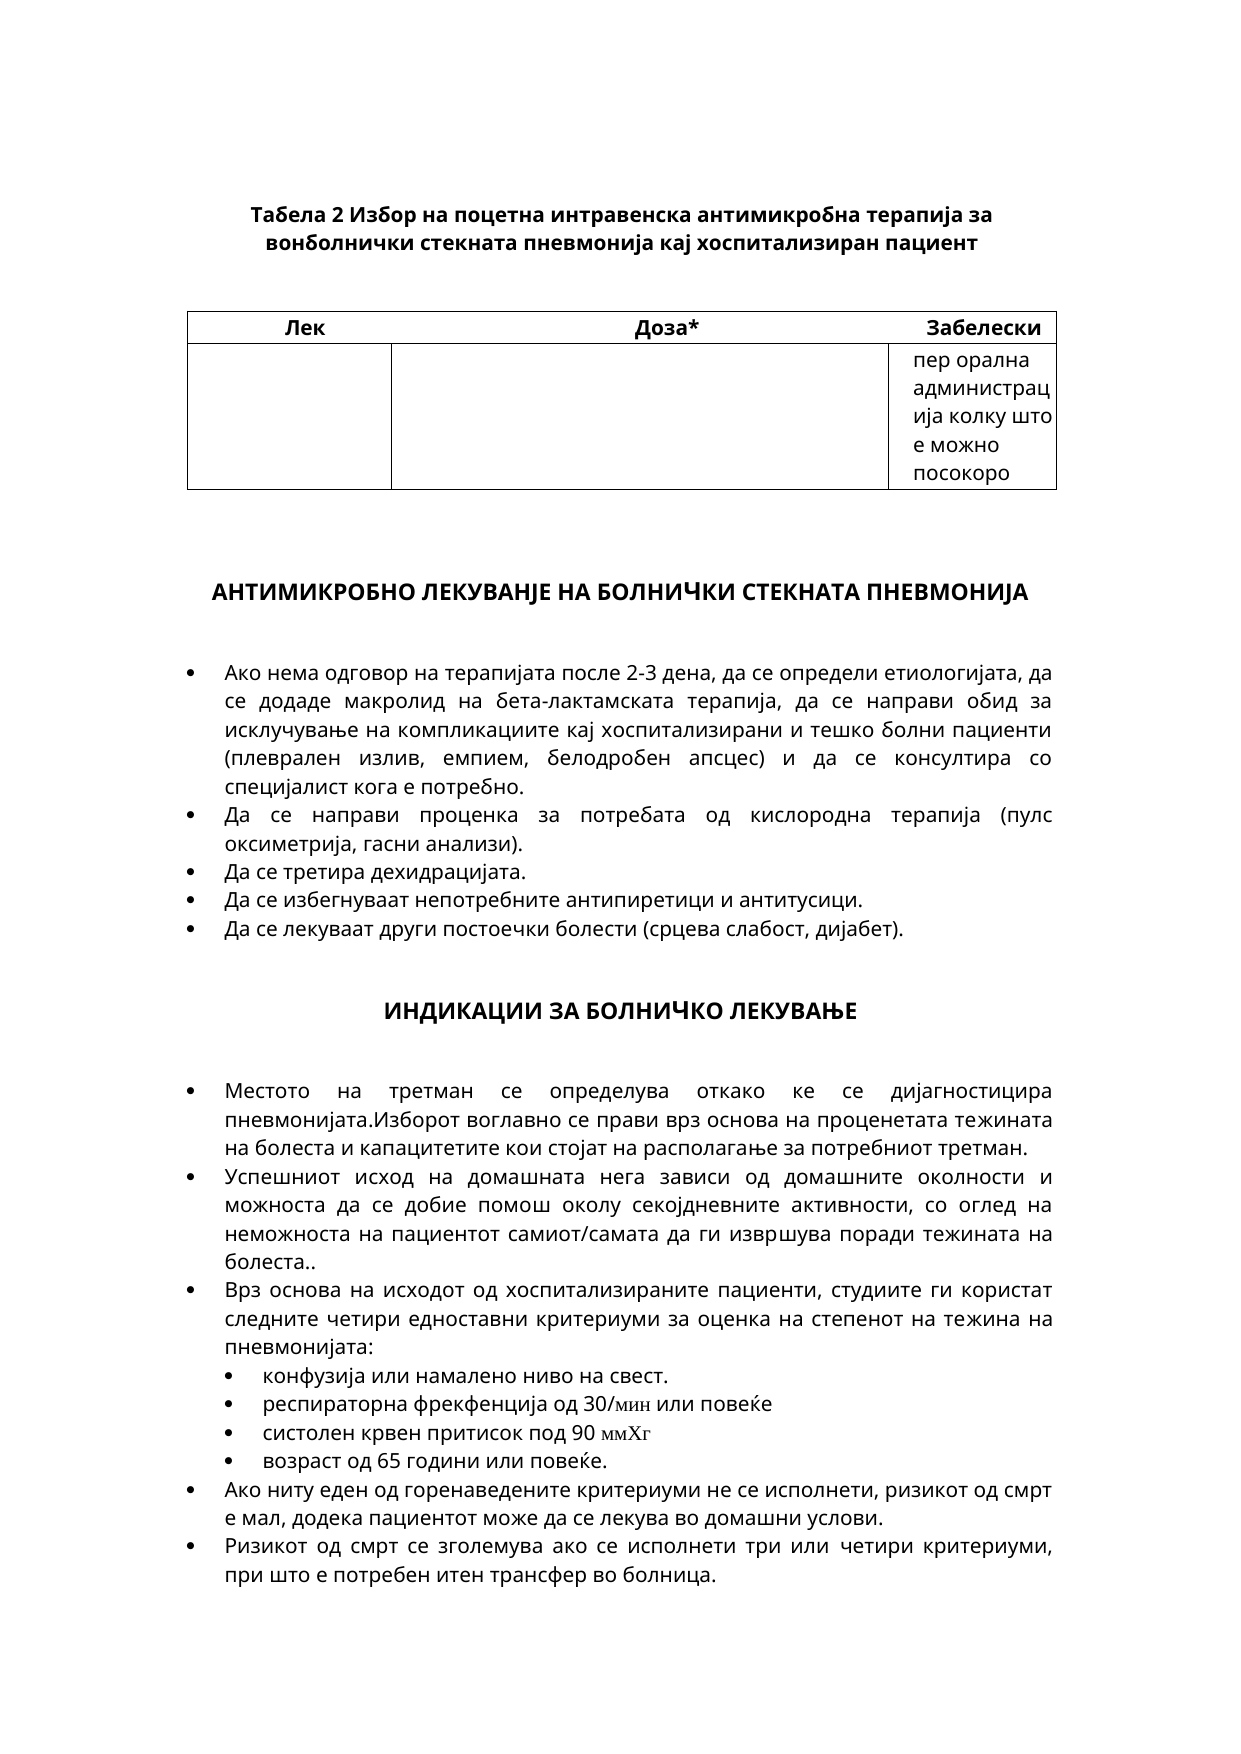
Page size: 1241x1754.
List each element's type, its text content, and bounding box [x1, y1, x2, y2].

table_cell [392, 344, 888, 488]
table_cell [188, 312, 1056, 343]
list Ако ниту еден од горенаведените критериуми не се исполнети, ризикот од смрт е мал, додека пациентот може да се лекува во домашни услови. [187, 1475, 1053, 1532]
list Да се направи проценка за потребата од кислородна терапија (пулс оксиметрија, гасни анализи). [187, 800, 1053, 857]
list Успешниот исход на домашната нега зависи од домашните околности и можноста да се добие помош околу секојдневните активности, со оглед на неможноста на пациентот самиот/самата да ги извршува поради тежината на болеста.. [187, 1162, 1053, 1276]
list Местото на третман се определува откако ке се дијагностицира пневмонијата.Изборот воглавно се прави врз основа на проценетата тежината на болеста и капацитетите кои стојат на располагање за потребниот третман. [187, 1077, 1053, 1162]
list респираторна фрекфенција од 30/мин или повеќе [225, 1389, 1053, 1418]
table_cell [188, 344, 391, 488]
list Ако нема одговор на терапијата после 2-3 дена, да се определи етиологијата, да се додаде макролид на бета-лактамската терапија, да се направи обид за исклучување на компликациите кај хоспитализирани и тешко болни пациенти (плеврален излив, емпием, белодробен апсцес) и да се консултира со специјалист кога е потребно. [187, 658, 1053, 800]
list Да се избегнуваат непотребните антипиретици и антитусици. [187, 886, 1053, 914]
list Да се лекуваат други постоечки болести (срцева слабост, дијабет). [187, 914, 1053, 942]
text ИНДИКАЦИИ ЗА БОЛНИЧКО ЛЕКУВАЊЕ [187, 992, 1053, 1027]
list Да се третира дехидрацијата. [187, 857, 1053, 886]
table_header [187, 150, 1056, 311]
list Ризикот од смрт се зголемува ако се исполнети три или четири критериуми, при што е потребен итен трансфер во болница. [187, 1532, 1053, 1588]
list Врз основа на исходот од хоспитализираните пациенти, студиите ги користат следните четири едноставни критериуми за оценка на степенот на тежина на пневмонијата: [187, 1276, 1053, 1361]
list конфузија или намалено ниво на свест. [225, 1361, 1053, 1389]
list возраст од 65 години или повеќе. [225, 1446, 1053, 1475]
list систолен крвен притисок под 90 ммХг [225, 1418, 1053, 1446]
text АНТИМИКРОБНО ЛЕКУВАНЈЕ НА БОЛНИЧКИ СТЕКНАТА ПНЕВМОНИЈА [187, 574, 1053, 608]
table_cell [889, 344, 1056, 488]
